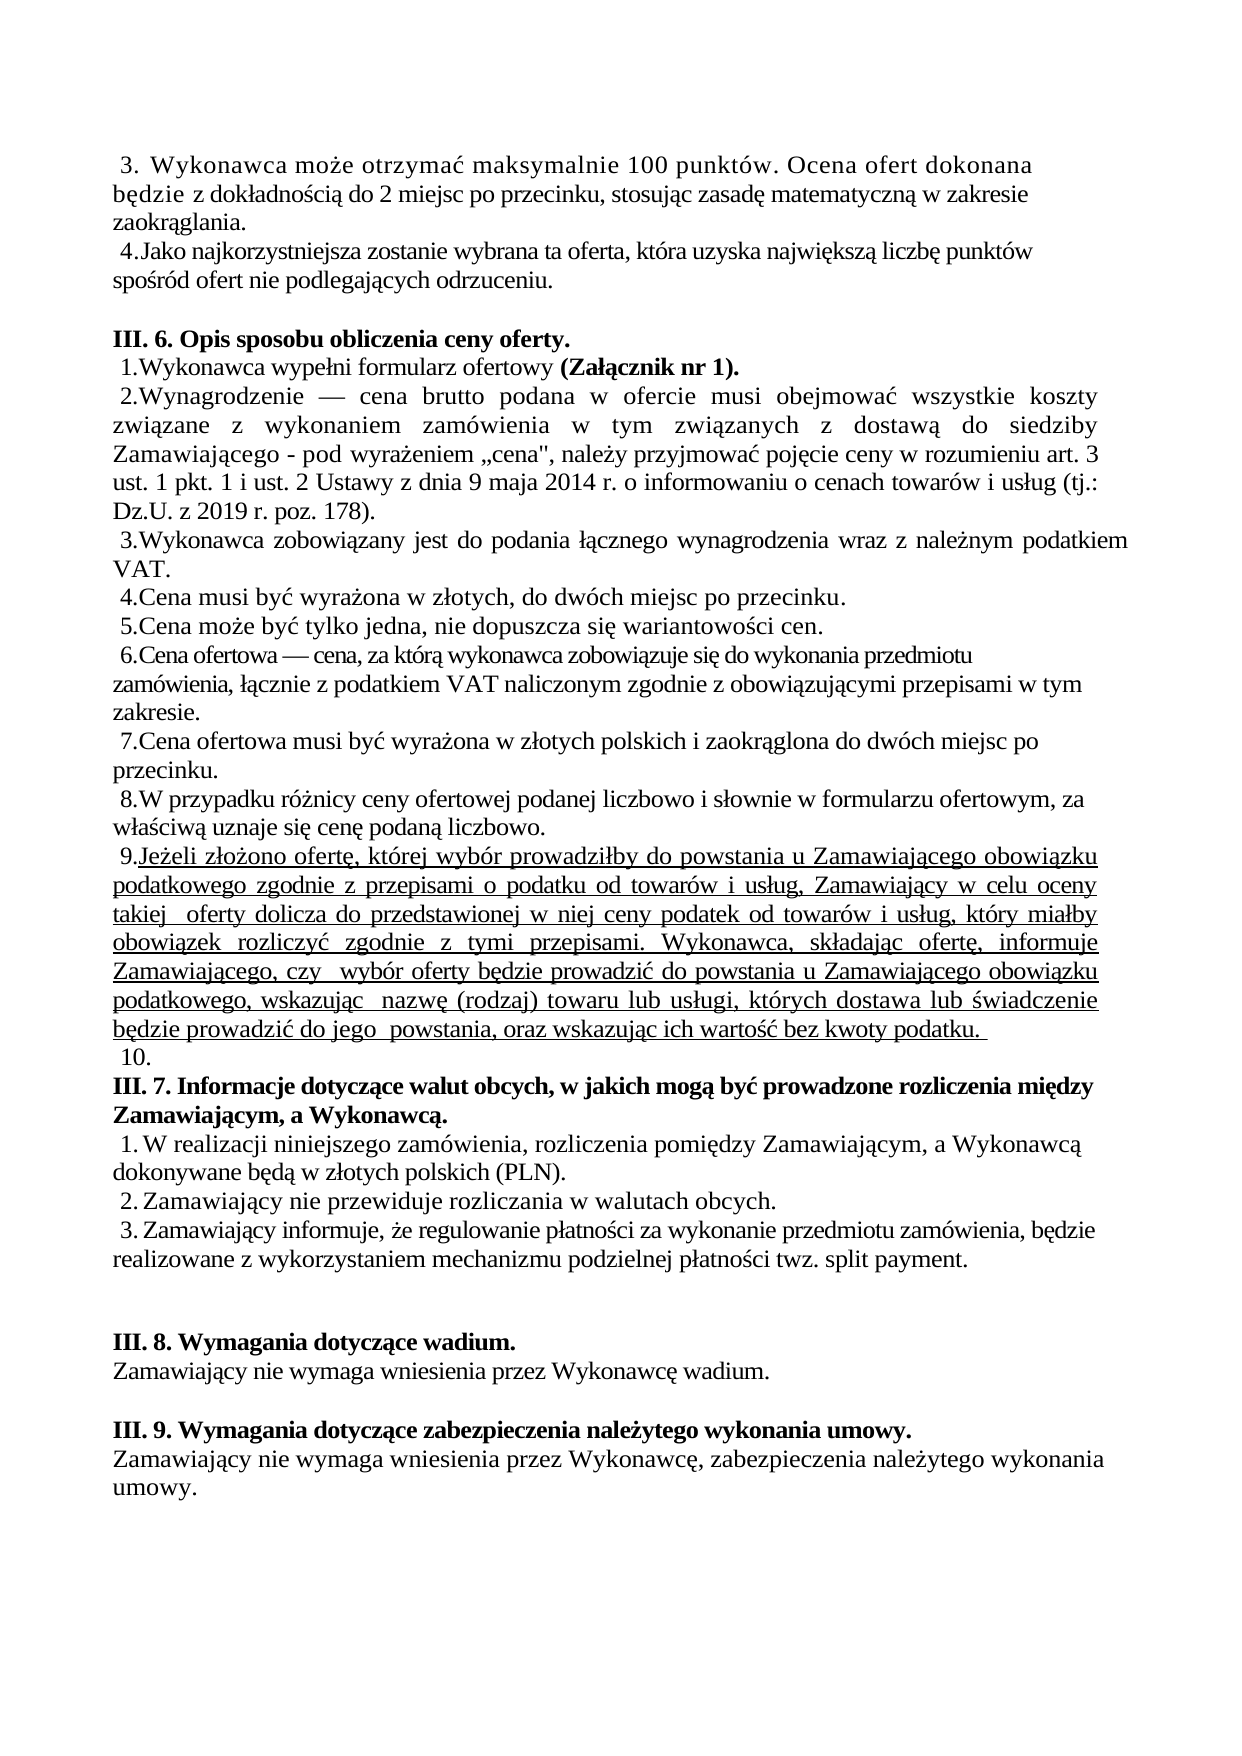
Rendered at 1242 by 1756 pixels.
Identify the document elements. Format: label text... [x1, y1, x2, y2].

list Jako najkorzystniejsza zostanie wybrana ta oferta, która uzyska największą liczbę punktów spośród ofert nie podlegających odrzuceniu. [112, 236, 1099, 294]
text III. 8. Wymagania dotyczące wadium. [112, 1327, 1129, 1356]
list Zamawiający informuje, że regulowanie płatności za wykonanie przedmiotu zamówienia, będzie realizowane z wykorzystaniem mechanizmu podzielnej płatności twz. split payment. [112, 1215, 1106, 1272]
list Wykonawca wypełni formularz ofertowy (Załącznik nr 1). [112, 352, 1129, 381]
text III. 6. Opis sposobu obliczenia ceny oferty. [112, 324, 1129, 352]
text III. 9. Wymagania dotyczące zabezpieczenia należytego wykonania umowy. [112, 1415, 1129, 1444]
list Wykonawca może otrzymać maksymalnie 100 punktów. Ocena ofert dokonana będzie z dokładnością do 2 miejsc po przecinku, stosując zasadę matematyczną w zakresie zaokrąglania. [112, 150, 1099, 236]
list Wykonawca zobowiązany jest do podania łącznego wynagrodzenia wraz z należnym podatkiem VAT. [112, 525, 1129, 582]
list Cena ofertowa musi być wyrażona w złotych polskich i zaokrąglona do dwóch miejsc po przecinku. [112, 726, 1129, 784]
list W przypadku różnicy ceny ofertowej podanej liczbowo i słownie w formularzu ofertowym, za właściwą uznaje się cenę podaną liczbowo. [112, 784, 1099, 841]
list W realizacji niniejszego zamówienia, rozliczenia pomiędzy Zamawiającym, a Wykonawcą dokonywane będą w złotych polskich (PLN). [112, 1129, 1106, 1186]
list Cena musi być wyrażona w złotych, do dwóch miejsc po przecinku. [112, 582, 1129, 611]
list Wynagrodzenie — cena brutto podana w ofercie musi obejmować wszystkie koszty związane z wykonaniem zamówienia w tym związanych z dostawą do siedziby Zamawiającego - pod wyrażeniem „cena", należy przyjmować pojęcie ceny w rozumieniu art. 3 ust. 1 pkt. 1 i ust. 2 Ustawy z dnia 9 maja 2014 r. o informowaniu o cenach towarów i usług (tj.: Dz.U. z 2019 r. poz. 178). [112, 381, 1099, 525]
list Zamawiający nie przewiduje rozliczania w walutach obcych. [112, 1186, 1129, 1215]
list Cena może być tylko jedna, nie dopuszcza się wariantowości cen. [112, 611, 1129, 640]
text Zamawiający nie wymaga wniesienia przez Wykonawcę wadium. [112, 1356, 1129, 1385]
text III. 7. Informacje dotyczące walut obcych, w jakich mogą być prowadzone rozliczenia między Zamawiającym, a Wykonawcą. [112, 1071, 1099, 1129]
text Zamawiający nie wymaga wniesienia przez Wykonawcę, zabezpieczenia należytego wykonania umowy. [112, 1444, 1106, 1501]
list Jeżeli złożono ofertę, której wybór prowadziłby do powstania u Zamawiającego obowiązku podatkowego zgodnie z przepisami o podatku od towarów i usług, Zamawiający w celu oceny takiej oferty dolicza do przedstawionej w niej ceny podatek od towarów i usług, który miałby obowiązek rozliczyć zgodnie z tymi przepisami. Wykonawca, składając ofertę, informuje Zamawiającego, czy wybór oferty będzie prowadzić do powstania u Zamawiającego obowiązku podatkowego, wskazując nazwę (rodzaj) towaru lub usługi, których dostawa lub świadczenie będzie prowadzić do jego powstania, oraz wskazując ich wartość bez kwoty podatku. [112, 841, 1099, 952]
list Cena ofertowa — cena, za którą wykonawca zobowiązuje się do wykonania przedmiotu zamówienia, łącznie z podatkiem VAT naliczonym zgodnie z obowiązującymi przepisami w tym zakresie. [112, 640, 1099, 726]
